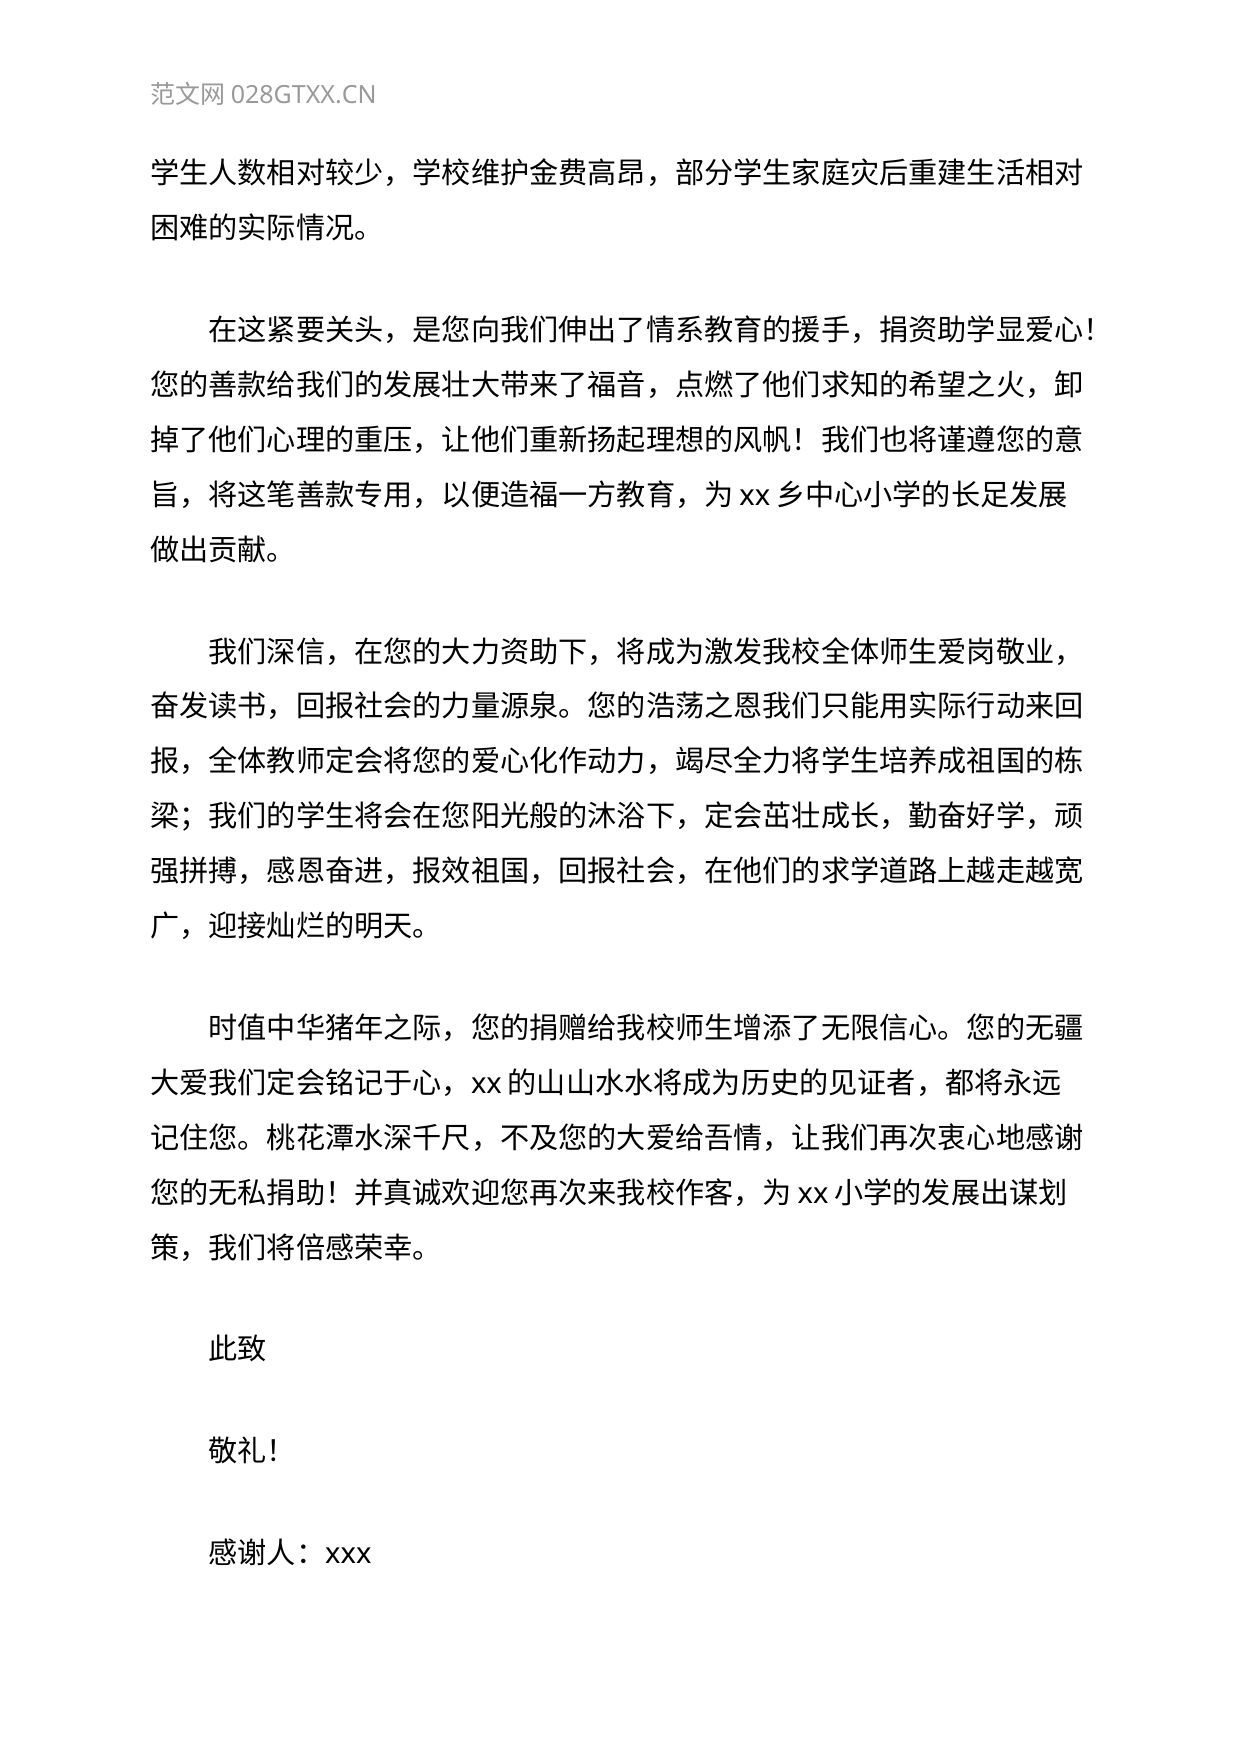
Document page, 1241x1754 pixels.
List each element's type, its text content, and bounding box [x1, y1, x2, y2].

text 感谢人：xxx [150, 1529, 1090, 1572]
text 敬礼！ [150, 1428, 1090, 1470]
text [150, 150, 1090, 247]
text 我们深信，在您的大力资助下，将成为激发我校全体师生爱岗敬业，奋发读书，回报社会的力量源泉。您的浩荡之恩我们只能用实际行动来回报，全体教师定会将您的爱心化作动力，竭尽全力将学生培养成祖国的栋梁；我们的学生将会在您阳光般的沐浴下，定会茁壮成长，勤奋好学，顽强拼搏，感恩奋进，报效祖国，回报社会，在他们的求学道路上越走越宽广，迎接灿烂的明天。 [150, 628, 1090, 945]
text 此致 [150, 1326, 1090, 1368]
text 时值中华猪年之际，您的捐赠给我校师生增添了无限信心。您的无疆大爱我们定会铭记于心，xx的山山水水将成为历史的见证者，都将永远记住您。桃花潭水深千尺，不及您的大爱给吾情，让我们再次衷心地感谢您的无私捐助！并真诚欢迎您再次来我校作客，为xx小学的发展出谋划策，我们将倍感荣幸。 [150, 1004, 1090, 1266]
text 在这紧要关头，是您向我们伸出了情系教育的援手，捐资助学显爱心！您的善款给我们的发展壮大带来了福音，点燃了他们求知的希望之火，卸掉了他们心理的重压，让他们重新扬起理想的风帆！我们也将谨遵您的意旨，将这笔善款专用，以便造福一方教育，为xx乡中心小学的长足发展做出贡献。 [150, 307, 1090, 569]
